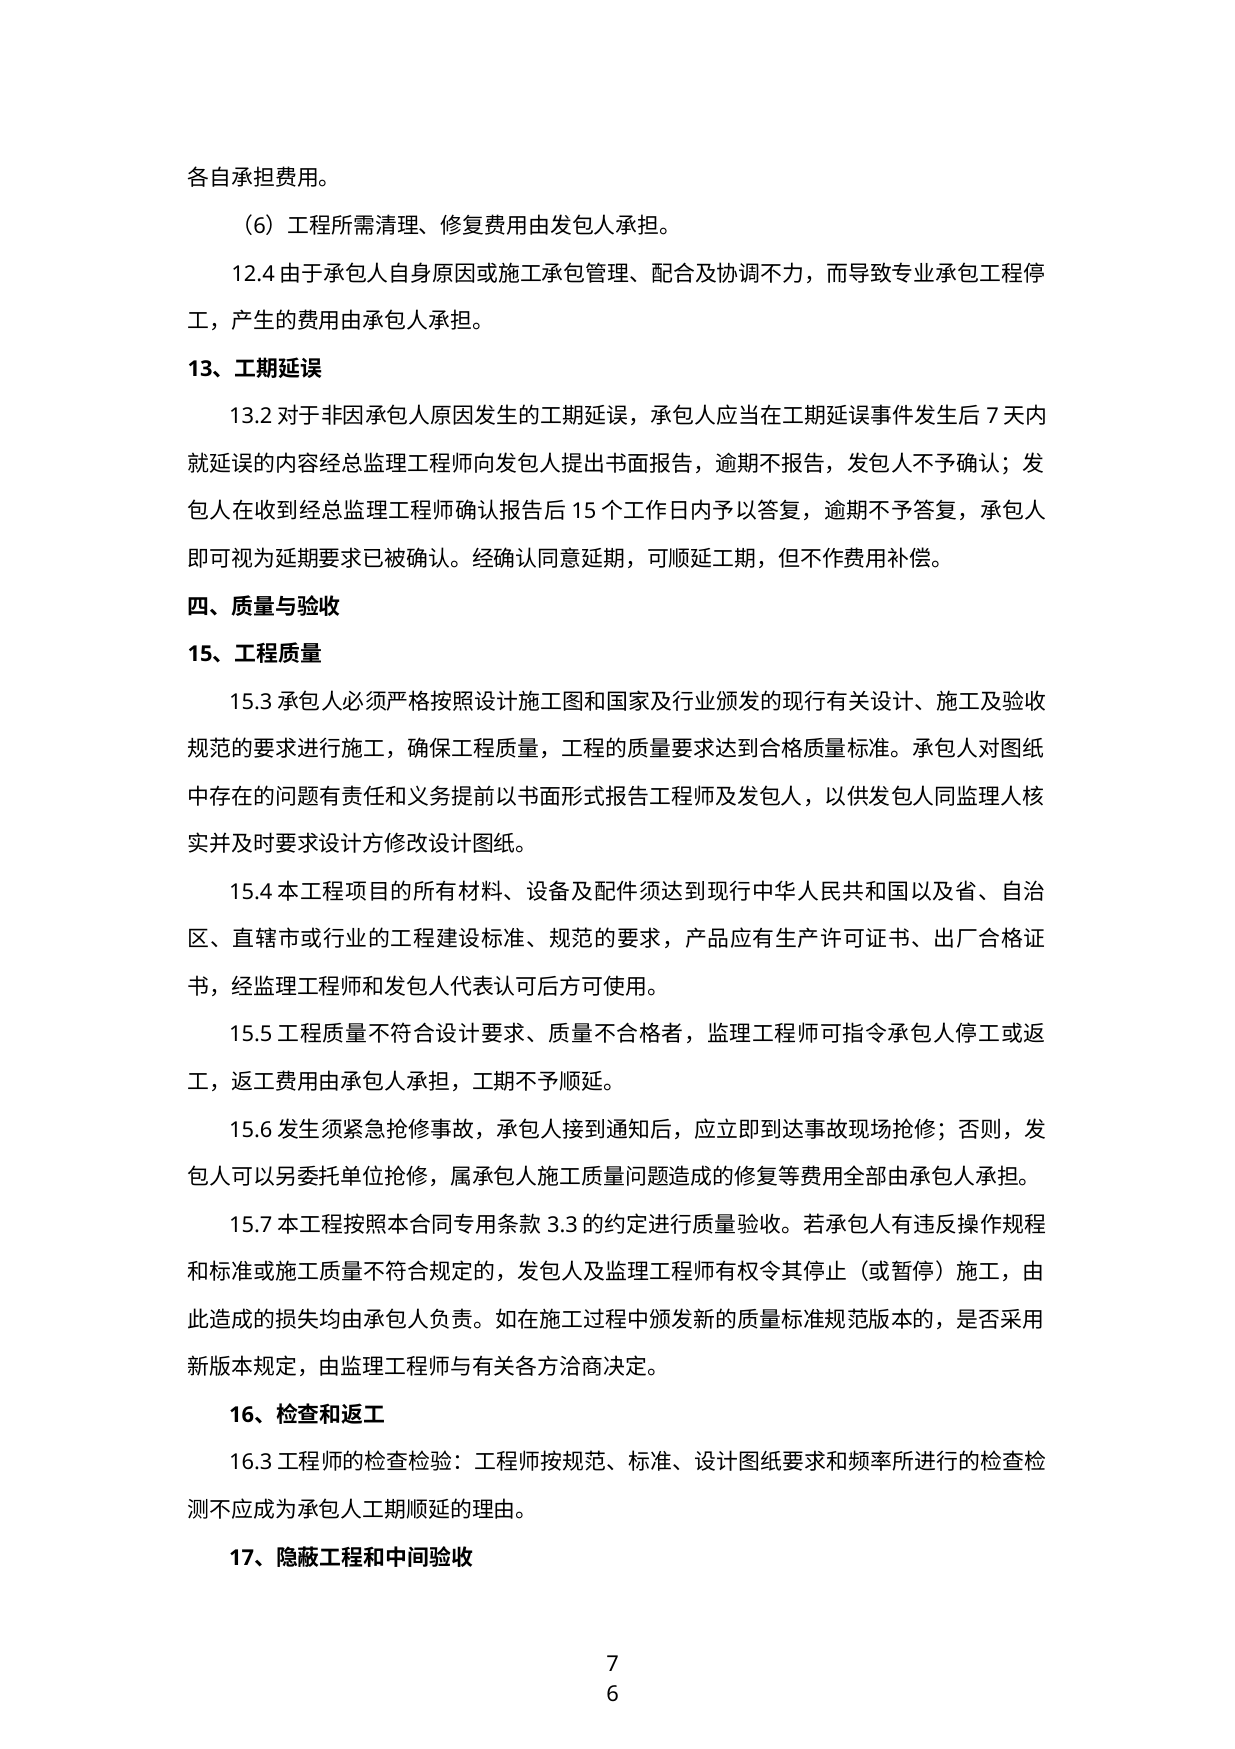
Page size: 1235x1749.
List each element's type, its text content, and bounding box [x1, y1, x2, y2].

text 16、检查和返工 [187, 1397, 1047, 1428]
text 12.4由于承包人自身原因或施工承包管理、配合及协调不力，而导致专业承包工程停工，产生的费用由承包人承担。 [187, 256, 1047, 335]
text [187, 159, 1047, 192]
text 13、工期延误 [187, 351, 1047, 383]
text 15.3承包人必须严格按照设计施工图和国家及行业颁发的现行有关设计、施工及验收规范的要求进行施工，确保工程质量，工程的质量要求达到合格质量标准。承包人对图纸中存在的问题有责任和义务提前以书面形式报告工程师及发包人，以供发包人同监理人核实并及时要求设计方修改设计图纸。 [187, 684, 1047, 858]
text 17、隐蔽工程和中间验收 [187, 1539, 1047, 1571]
text 15.7本工程按照本合同专用条款3.3的约定进行质量验收。若承包人有违反操作规程和标准或施工质量不符合规定的，发包人及监理工程师有权令其停止（或暂停）施工，由此造成的损失均由承包人负责。如在施工过程中颁发新的质量标准规范版本的，是否采用新版本规定，由监理工程师与有关各方洽商决定。 [187, 1207, 1047, 1381]
text 四、质量与验收 [187, 589, 1047, 620]
text 15.4本工程项目的所有材料、设备及配件须达到现行中华人民共和国以及省、自治区、直辖市或行业的工程建设标准、规范的要求，产品应有生产许可证书、出厂合格证书，经监理工程师和发包人代表认可后方可使用。 [187, 874, 1047, 1001]
text 13.2对于非因承包人原因发生的工期延误，承包人应当在工期延误事件发生后7天内就延误的内容经总监理工程师向发包人提出书面报告，逾期不报告，发包人不予确认；发包人在收到经总监理工程师确认报告后15个工作日内予以答复，逾期不予答复，承包人即可视为延期要求已被确认。经确认同意延期，可顺延工期，但不作费用补偿。 [187, 398, 1047, 573]
text 15、工程质量 [187, 636, 1047, 668]
text 16.3工程师的检查检验：工程师按规范、标准、设计图纸要求和频率所进行的检查检测不应成为承包人工期顺延的理由。 [187, 1444, 1047, 1524]
text 15.5工程质量不符合设计要求、质量不合格者，监理工程师可指令承包人停工或返工，返工费用由承包人承担，工期不予顺延。 [187, 1016, 1047, 1096]
text 15.6发生须紧急抢修事故，承包人接到通知后，应立即到达事故现场抢修；否则，发包人可以另委托单位抢修，属承包人施工质量问题造成的修复等费用全部由承包人承担。 [187, 1112, 1047, 1191]
text （6）工程所需清理、修复费用由发包人承担。 [187, 207, 1047, 240]
